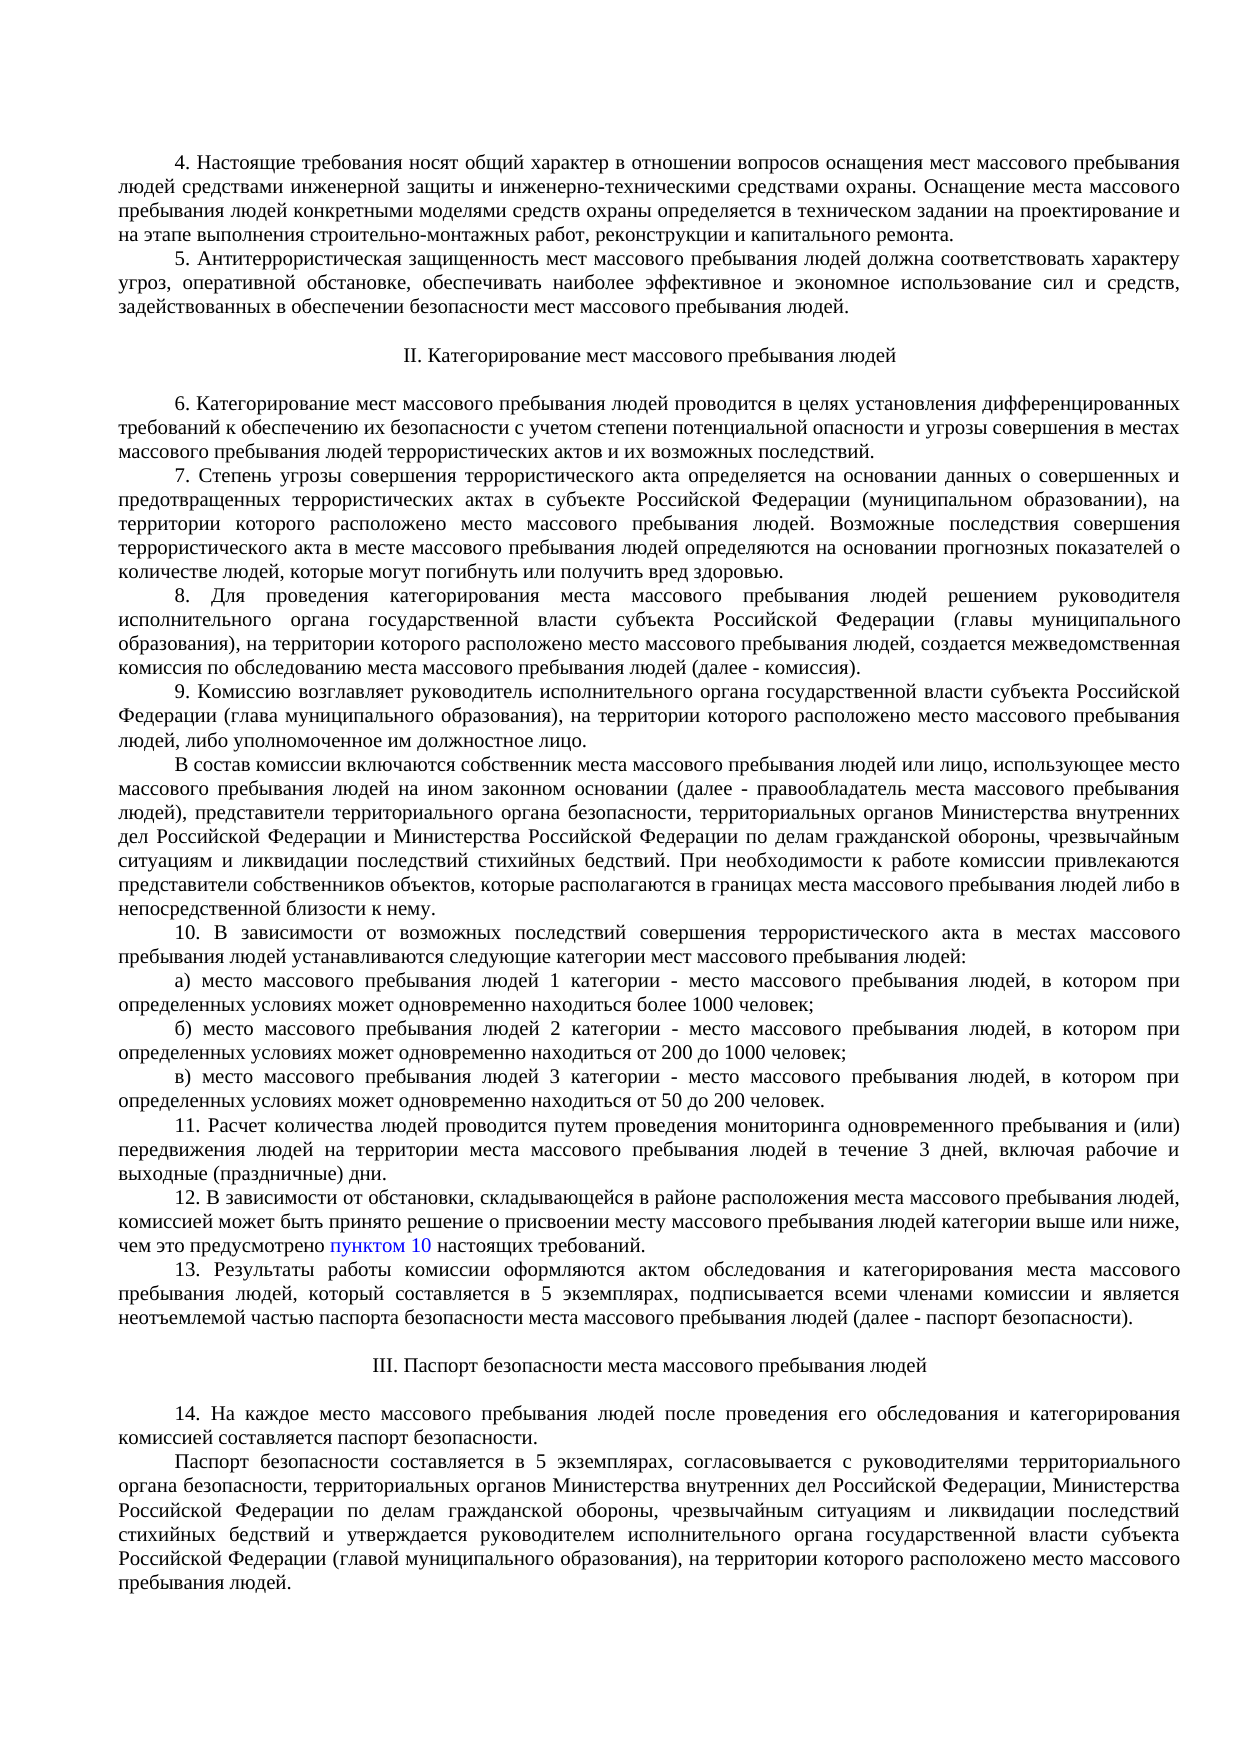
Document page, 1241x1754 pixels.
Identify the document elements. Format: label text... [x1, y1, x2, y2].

text 9. Комиссию возглавляет руководитель исполнительного органа государственной власти субъекта Российской Федерации (глава муниципального образования), на территории которого расположено место массового пребывания людей, либо уполномоченное им должностное лицо. [118, 679, 1181, 752]
text 14. На каждое место массового пребывания людей после проведения его обследования и категорирования комиссией составляется паспорт безопасности. [118, 1401, 1181, 1449]
text 13. Результаты работы комиссии оформляются актом обследования и категорирования места массового пребывания людей, который составляется в 5 экземплярах, подписывается всеми членами комиссии и является неотъемлемой частью паспорта безопасности места массового пребывания людей (далее - паспорт безопасности). [118, 1257, 1181, 1329]
text III. Паспорт безопасности места массового пребывания людей [118, 1353, 1181, 1377]
text 8. Для проведения категорирования места массового пребывания людей решением руководителя исполнительного органа государственной власти субъекта Российской Федерации (главы муниципального образования), на территории которого расположено место массового пребывания людей, создается межведомственная комиссия по обследованию места массового пребывания людей (далее - комиссия). [118, 583, 1181, 679]
text а) место массового пребывания людей 1 категории - место массового пребывания людей, в котором при определенных условиях может одновременно находиться более 1000 человек; [118, 968, 1181, 1016]
text 7. Степень угрозы совершения террористического акта определяется на основании данных о совершенных и предотвращенных террористических актах в субъекте Российской Федерации (муниципальном образовании), на территории которого расположено место массового пребывания людей. Возможные последствия совершения террористического акта в месте массового пребывания людей определяются на основании прогнозных показателей о количестве людей, которые могут погибнуть или получить вред здоровью. [118, 463, 1181, 583]
text 4. Настоящие требования носят общий характер в отношении вопросов оснащения мест массового пребывания людей средствами инженерной защиты и инженерно-техническими средствами охраны. Оснащение места массового пребывания людей конкретными моделями средств охраны определяется в техническом задании на проектирование и на этапе выполнения строительно-монтажных работ, реконструкции и капитального ремонта. [118, 150, 1181, 246]
text 11. Расчет количества людей проводится путем проведения мониторинга одновременного пребывания и (или) передвижения людей на территории места массового пребывания людей в течение 3 дней, включая рабочие и выходные (праздничные) дни. [118, 1112, 1181, 1185]
text 6. Категорирование мест массового пребывания людей проводится в целях установления дифференцированных требований к обеспечению их безопасности с учетом степени потенциальной опасности и угрозы совершения в местах массового пребывания людей террористических актов и их возможных последствий. [118, 391, 1181, 463]
text в) место массового пребывания людей 3 категории - место массового пребывания людей, в котором при определенных условиях может одновременно находиться от 50 до 200 человек. [118, 1064, 1181, 1112]
text 12. В зависимости от обстановки, складывающейся в районе расположения места массового пребывания людей, комиссией может быть принято решение о присвоении месту массового пребывания людей категории выше или ниже, чем это предусмотрено пунктом 10 настоящих требований. [118, 1185, 1181, 1257]
text Паспорт безопасности составляется в 5 экземплярах, согласовывается с руководителями территориального органа безопасности, территориальных органов Министерства внутренних дел Российской Федерации, Министерства Российской Федерации по делам гражданской обороны, чрезвычайным ситуациям и ликвидации последствий стихийных бедствий и утверждается руководителем исполнительного органа государственной власти субъекта Российской Федерации (главой муниципального образования), на территории которого расположено место массового пребывания людей. [118, 1449, 1181, 1594]
text 10. В зависимости от возможных последствий совершения террористического акта в местах массового пребывания людей устанавливаются следующие категории мест массового пребывания людей: [118, 920, 1181, 968]
text В состав комиссии включаются собственник места массового пребывания людей или лицо, использующее место массового пребывания людей на ином законном основании (далее - правообладатель места массового пребывания людей), представители территориального органа безопасности, территориальных органов Министерства внутренних дел Российской Федерации и Министерства Российской Федерации по делам гражданской обороны, чрезвычайным ситуациям и ликвидации последствий стихийных бедствий. При необходимости к работе комиссии привлекаются представители собственников объектов, которые располагаются в границах места массового пребывания людей либо в непосредственной близости к нему. [118, 752, 1181, 920]
text II. Категорирование мест массового пребывания людей [118, 342, 1181, 367]
text 5. Антитеррористическая защищенность мест массового пребывания людей должна соответствовать характеру угроз, оперативной обстановке, обеспечивать наиболее эффективное и экономное использование сил и средств, задействованных в обеспечении безопасности мест массового пребывания людей. [118, 246, 1181, 318]
text б) место массового пребывания людей 2 категории - место массового пребывания людей, в котором при определенных условиях может одновременно находиться от 200 до 1000 человек; [118, 1016, 1181, 1064]
